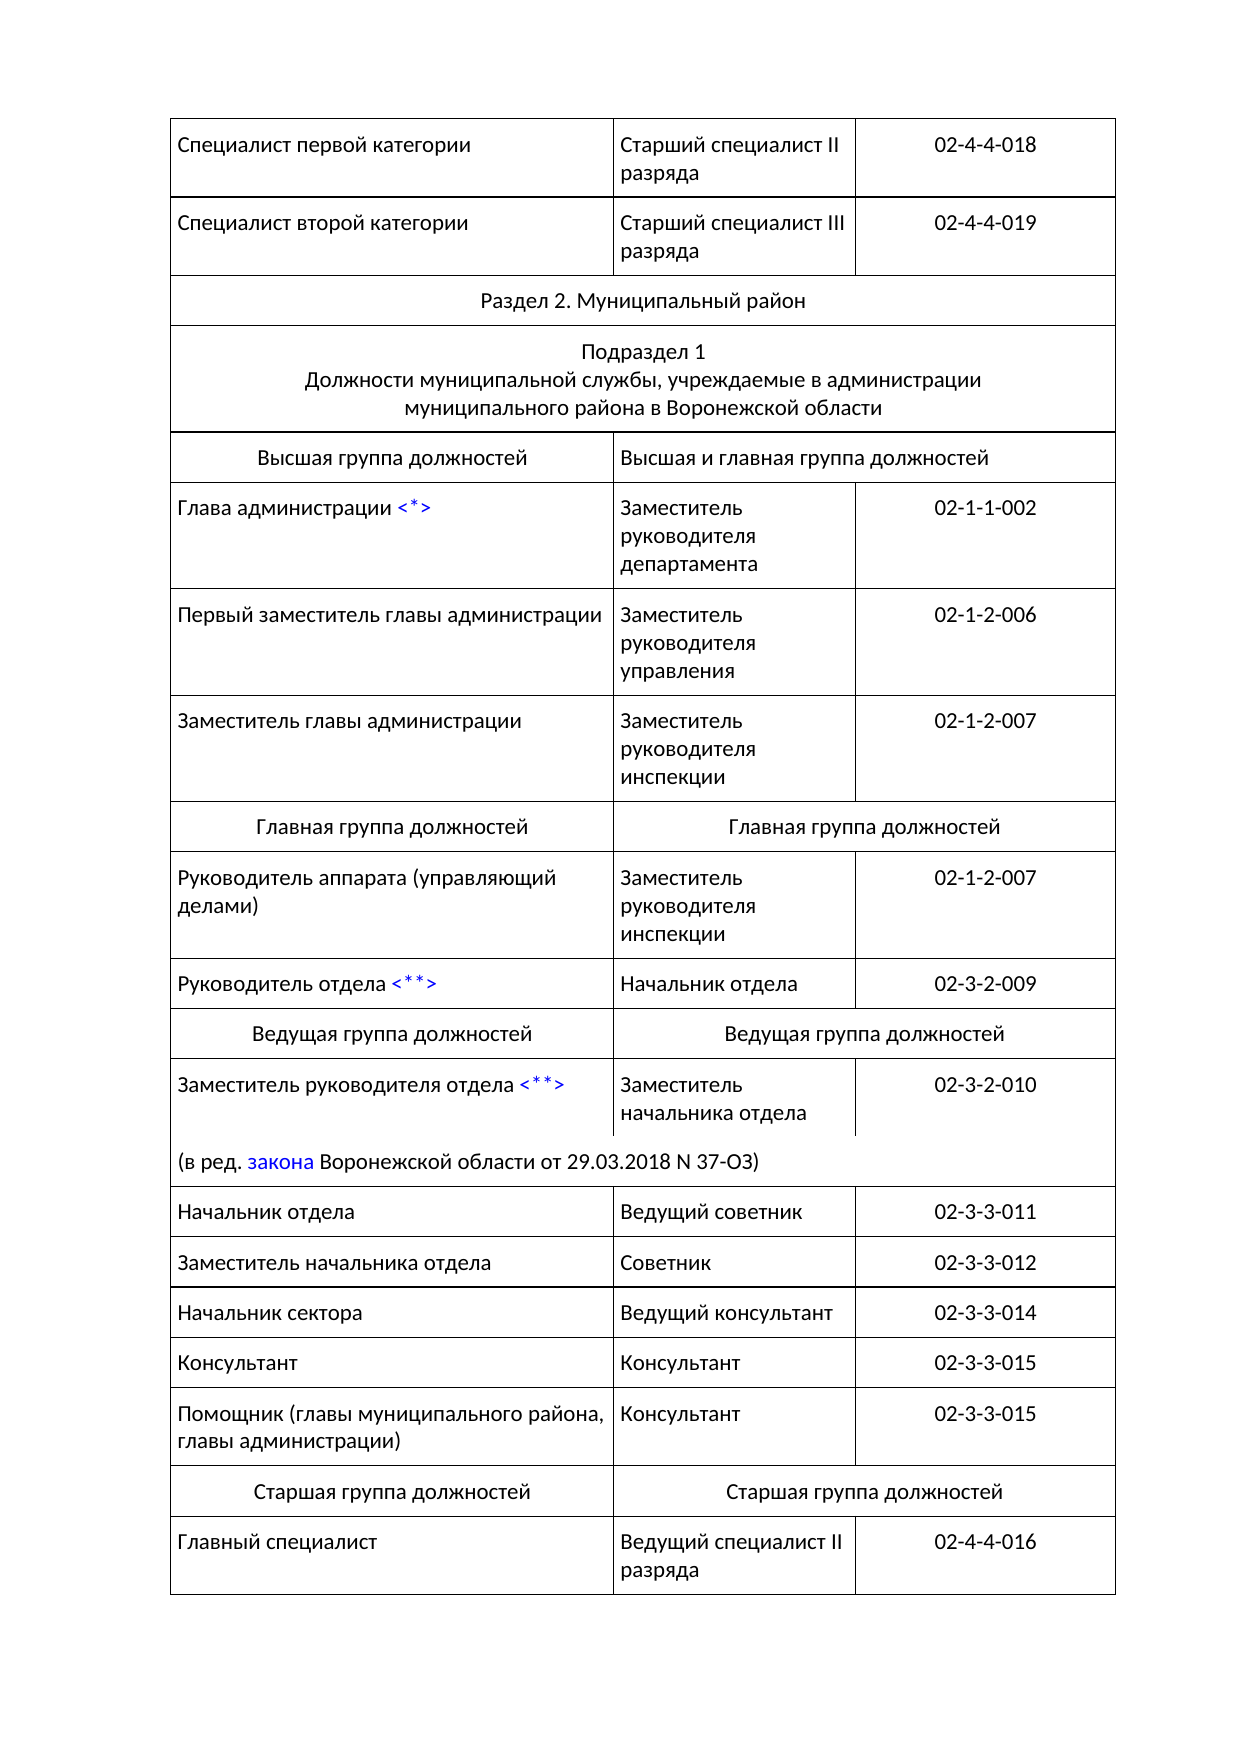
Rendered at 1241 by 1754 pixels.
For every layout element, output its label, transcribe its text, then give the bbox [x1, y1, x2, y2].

table_cell 02-1-1-002 [856, 483, 1115, 588]
table_cell Консультант [614, 1338, 855, 1387]
table_cell 02-4-4-016 [856, 1517, 1115, 1594]
table_cell Старшая группа должностей [171, 1466, 613, 1516]
table_cell 02-3-3-015 [856, 1338, 1115, 1387]
table_cell Советник [614, 1237, 855, 1286]
table_cell Заместитель руководителя отдела <**> [171, 1059, 613, 1136]
table_cell Старший специалист III разряда [614, 198, 855, 275]
table_cell Ведущий советник [614, 1187, 855, 1236]
table_cell Консультант [614, 1388, 855, 1465]
table_cell 02-3-2-009 [856, 959, 1115, 1008]
table_cell Заместитель руководителя инспекции [614, 696, 855, 801]
table_cell Первый заместитель главы администрации [171, 589, 613, 694]
table_cell (в ред. закона Воронежской области от 29.03.2018 N 37-ОЗ) [171, 1136, 1115, 1186]
table_cell Начальник отдела [171, 1187, 613, 1236]
table_cell Ведущий специалист II разряда [614, 1517, 855, 1594]
table_cell Ведущая группа должностей [171, 1009, 613, 1058]
table_cell Ведущий консультант [614, 1288, 855, 1337]
table_cell Главный специалист [171, 1517, 613, 1594]
table_cell 02-3-3-012 [856, 1237, 1115, 1286]
table_cell Подраздел 1 Должности муниципальной службы, учреждаемые в администрации муниципального района в Воронежской области [171, 326, 1115, 431]
table_cell Начальник сектора [171, 1288, 613, 1337]
table_cell Заместитель начальника отдела [614, 1059, 855, 1136]
table_cell 02-4-4-019 [856, 198, 1115, 275]
table_cell Главная группа должностей [614, 802, 1115, 851]
table_cell 02-1-2-007 [856, 852, 1115, 957]
table_cell Ведущая группа должностей [614, 1009, 1115, 1058]
table_cell Главная группа должностей [171, 802, 613, 851]
table_cell Высшая и главная группа должностей [614, 433, 1115, 482]
table_cell Специалист первой категории [171, 119, 613, 196]
table_cell 02-1-2-007 [856, 696, 1115, 801]
table_cell Заместитель руководителя департамента [614, 483, 855, 588]
table_cell Заместитель руководителя инспекции [614, 852, 855, 957]
table_cell Заместитель руководителя управления [614, 589, 855, 694]
table_cell Помощник (главы муниципального района, главы администрации) [171, 1388, 613, 1465]
table_cell Высшая группа должностей [171, 433, 613, 482]
table_cell 02-3-3-014 [856, 1288, 1115, 1337]
table_cell Старшая группа должностей [614, 1466, 1115, 1516]
table_cell Глава администрации <*> [171, 483, 613, 588]
table_cell Руководитель отдела <**> [171, 959, 613, 1008]
table_cell Руководитель аппарата (управляющий делами) [171, 852, 613, 957]
table_cell Заместитель начальника отдела [171, 1237, 613, 1286]
table_cell 02-3-3-011 [856, 1187, 1115, 1236]
table_cell Раздел 2. Муниципальный район [171, 276, 1115, 325]
table_cell Заместитель главы администрации [171, 696, 613, 801]
table_cell Старший специалист II разряда [614, 119, 855, 196]
table_cell 02-3-2-010 [856, 1059, 1115, 1136]
table_cell 02-3-3-015 [856, 1388, 1115, 1465]
table_cell Начальник отдела [614, 959, 855, 1008]
table_cell 02-4-4-018 [856, 119, 1115, 196]
table_cell Специалист второй категории [171, 198, 613, 275]
table_cell 02-1-2-006 [856, 589, 1115, 694]
table_cell Консультант [171, 1338, 613, 1387]
